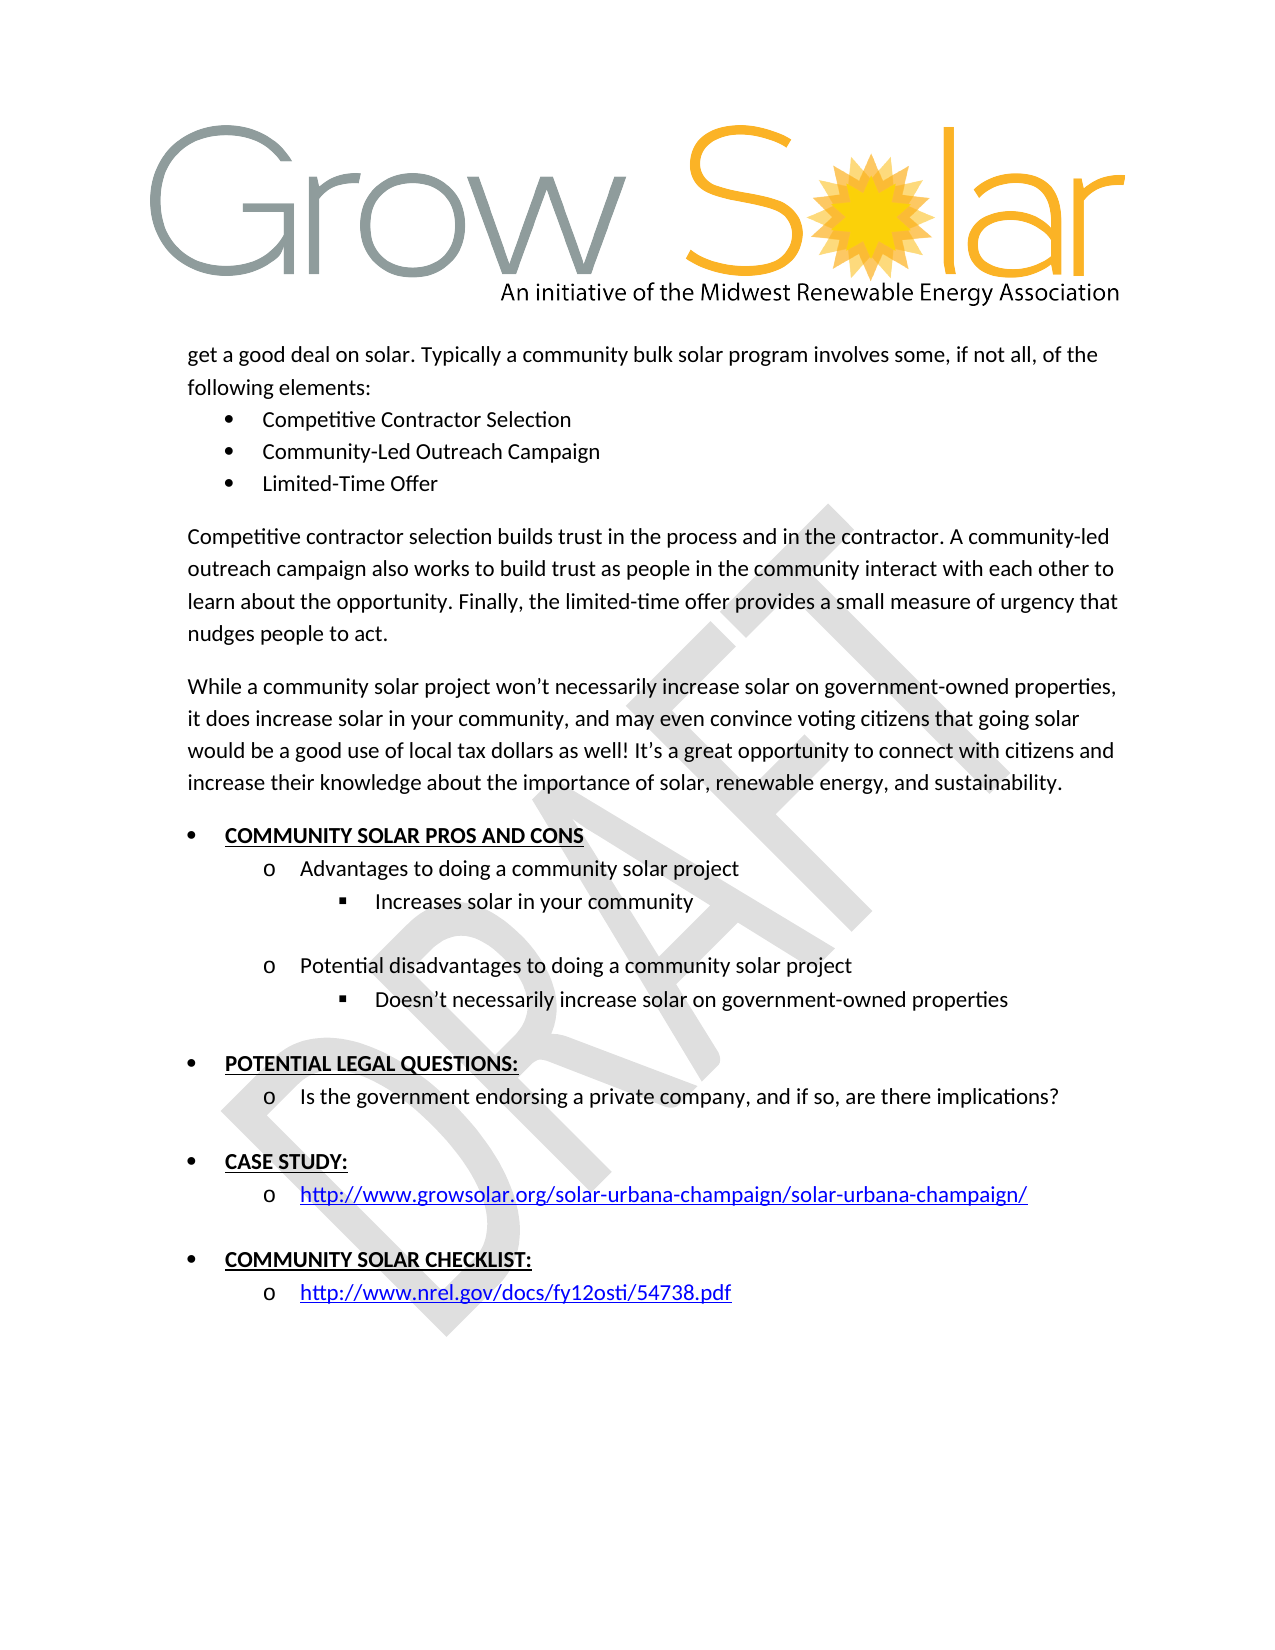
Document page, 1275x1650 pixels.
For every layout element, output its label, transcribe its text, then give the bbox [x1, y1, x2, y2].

picture [150, 125, 1125, 307]
list Doesn’t necessarily increase solar on government-owned properties [337, 985, 1125, 1013]
list http://www.growsolar.org/solar-urbana-champaign/solar-urbana-champaign/ [262, 1180, 1125, 1209]
list Is the government endorsing a private company, and if so, are there implications? [262, 1082, 1125, 1111]
list Increases solar in your community [337, 887, 1125, 915]
list POTENTIAL LEGAL QUESTIONS: [187, 1049, 1125, 1078]
list Potential disadvantages to doing a community solar project [262, 952, 1125, 981]
text Competitive contractor selection builds trust in the process and in the contractor. A community-led outreach campaign also works to build trust as people in the community interact with each other to learn about the opportunity. Finally, the limited-time offer provides a small measure of urgency that nudges people to act. [187, 522, 1125, 647]
list COMMUNITY SOLAR CHECKLIST: [187, 1245, 1125, 1273]
list Community-Led Outreach Campaign [225, 437, 1125, 465]
list Competitive Contractor Selection [225, 405, 1125, 433]
list Limited-Time Offer [225, 469, 1125, 497]
list COMMUNITY SOLAR PROS AND CONS [187, 822, 1125, 849]
list http://www.nrel.gov/docs/fy12osti/54738.pdf [262, 1278, 1125, 1307]
list CASE STUDY: [187, 1147, 1125, 1176]
text While a community solar project won’t necessarily increase solar on government-owned properties, it does increase solar in your community, and may even convince voting citizens that going solar would be a good use of local tax dollars as well! It’s a great opportunity to connect with citizens and increase their knowledge about the importance of solar, renewable energy, and sustainability. [187, 672, 1125, 797]
list Advantages to doing a community solar project [262, 854, 1125, 883]
